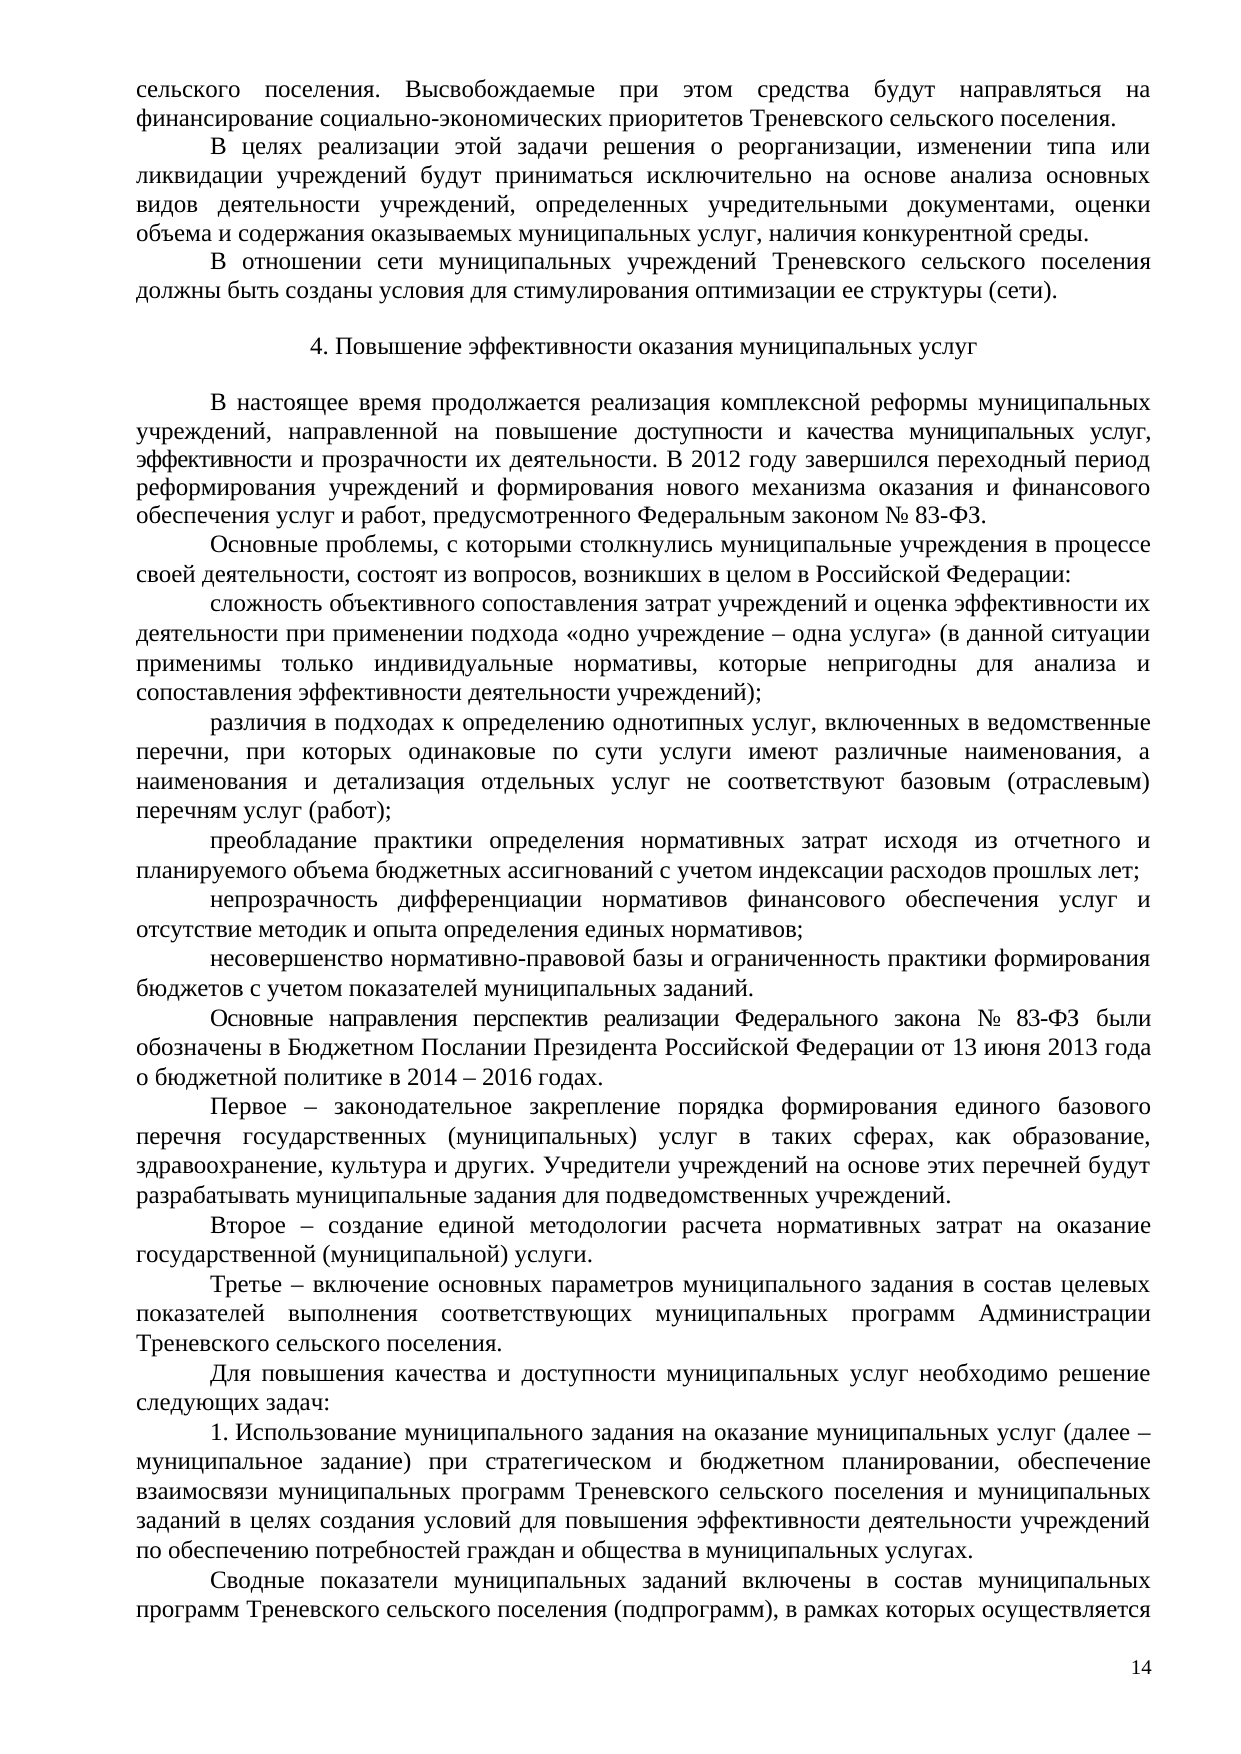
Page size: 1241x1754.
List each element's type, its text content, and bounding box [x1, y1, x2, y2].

text различия в подходах к определению однотипных услуг, включенных в ведомственные перечни, при которых одинаковые по сути услуги имеют различные наименования, а наименования и детализация отдельных услуг не соответствуют базовым (отраслевым) перечням услуг (работ); [136, 707, 1152, 824]
text Для повышения качества и доступности муниципальных услуг необходимо решение следующих задач: [136, 1358, 1152, 1416]
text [136, 1565, 1152, 1623]
text Первое – законодательное закрепление порядка формирования единого базового перечня государственных (муниципальных) услуг в таких сферах, как образование, здравоохранение, культура и других. Учредители учреждений на основе этих перечней будут разрабатывать муниципальные задания для подведомственных учреждений. [136, 1091, 1152, 1209]
text сложность объективного сопоставления затрат учреждений и оценка эффективности их деятельности при применении подхода «одно учреждение – одна услуга» (в данной ситуации применимы только индивидуальные нормативы, которые непригодны для анализа и сопоставления эффективности деятельности учреждений); [136, 588, 1152, 706]
text непрозрачность дифференциации нормативов финансового обеспечения услуг и отсутствие методик и опыта определения единых нормативов; [136, 884, 1152, 943]
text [136, 74, 1152, 131]
text Основные направления перспектив реализации Федерального закона № 83-ФЗ были обозначены в Бюджетном Послании Президента Российской Федерации от 13 июня 2013 года о бюджетной политике в 2014 – 2016 годах. [136, 1003, 1152, 1091]
text 1. Использование муниципального задания на оказание муниципальных услуг (далее – муниципальное задание) при стратегическом и бюджетном планировании, обеспечение взаимосвязи муниципальных программ Треневского сельского поселения и муниципальных заданий в целях создания условий для повышения эффективности деятельности учреждений по обеспечению потребностей граждан и общества в муниципальных услугах. [136, 1417, 1152, 1564]
text 4. Повышение эффективности оказания муниципальных услуг [136, 332, 1152, 360]
text В настоящее время продолжается реализация комплексной реформы муниципальных учреждений, направленной на повышение доступности и качества муниципальных услуг, эффективности и прозрачности их деятельности. В 2012 году завершился переходный период реформирования учреждений и формирования нового механизма оказания и финансового обеспечения услуг и работ, предусмотренного Федеральным законом № 83-ФЗ. [136, 388, 1152, 529]
text Второе – создание единой методологии расчета нормативных затрат на оказание государственной (муниципальной) услуги. [136, 1210, 1152, 1268]
text несовершенство нормативно-правовой базы и ограниченность практики формирования бюджетов с учетом показателей муниципальных заданий. [136, 943, 1152, 1002]
text В отношении сети муниципальных учреждений Треневского сельского поселения должны быть созданы условия для стимулирования оптимизации ее структуры (сети). [136, 246, 1152, 304]
text Третье – включение основных параметров муниципального задания в состав целевых показателей выполнения соответствующих муниципальных программ Администрации Треневского сельского поселения. [136, 1269, 1152, 1357]
text Основные проблемы, с которыми столкнулись муниципальные учреждения в процессе своей деятельности, состоят из вопросов, возникших в целом в Российской Федерации: [136, 529, 1152, 588]
text преобладание практики определения нормативных затрат исходя из отчетного и планируемого объема бюджетных ассигнований с учетом индексации расходов прошлых лет; [136, 825, 1152, 883]
text В целях реализации этой задачи решения о реорганизации, изменении типа или ликвидации учреждений будут приниматься исключительно на основе анализа основных видов деятельности учреждений, определенных учредительными документами, оценки объема и содержания оказываемых муниципальных услуг, наличия конкурентной среды. [136, 131, 1152, 246]
